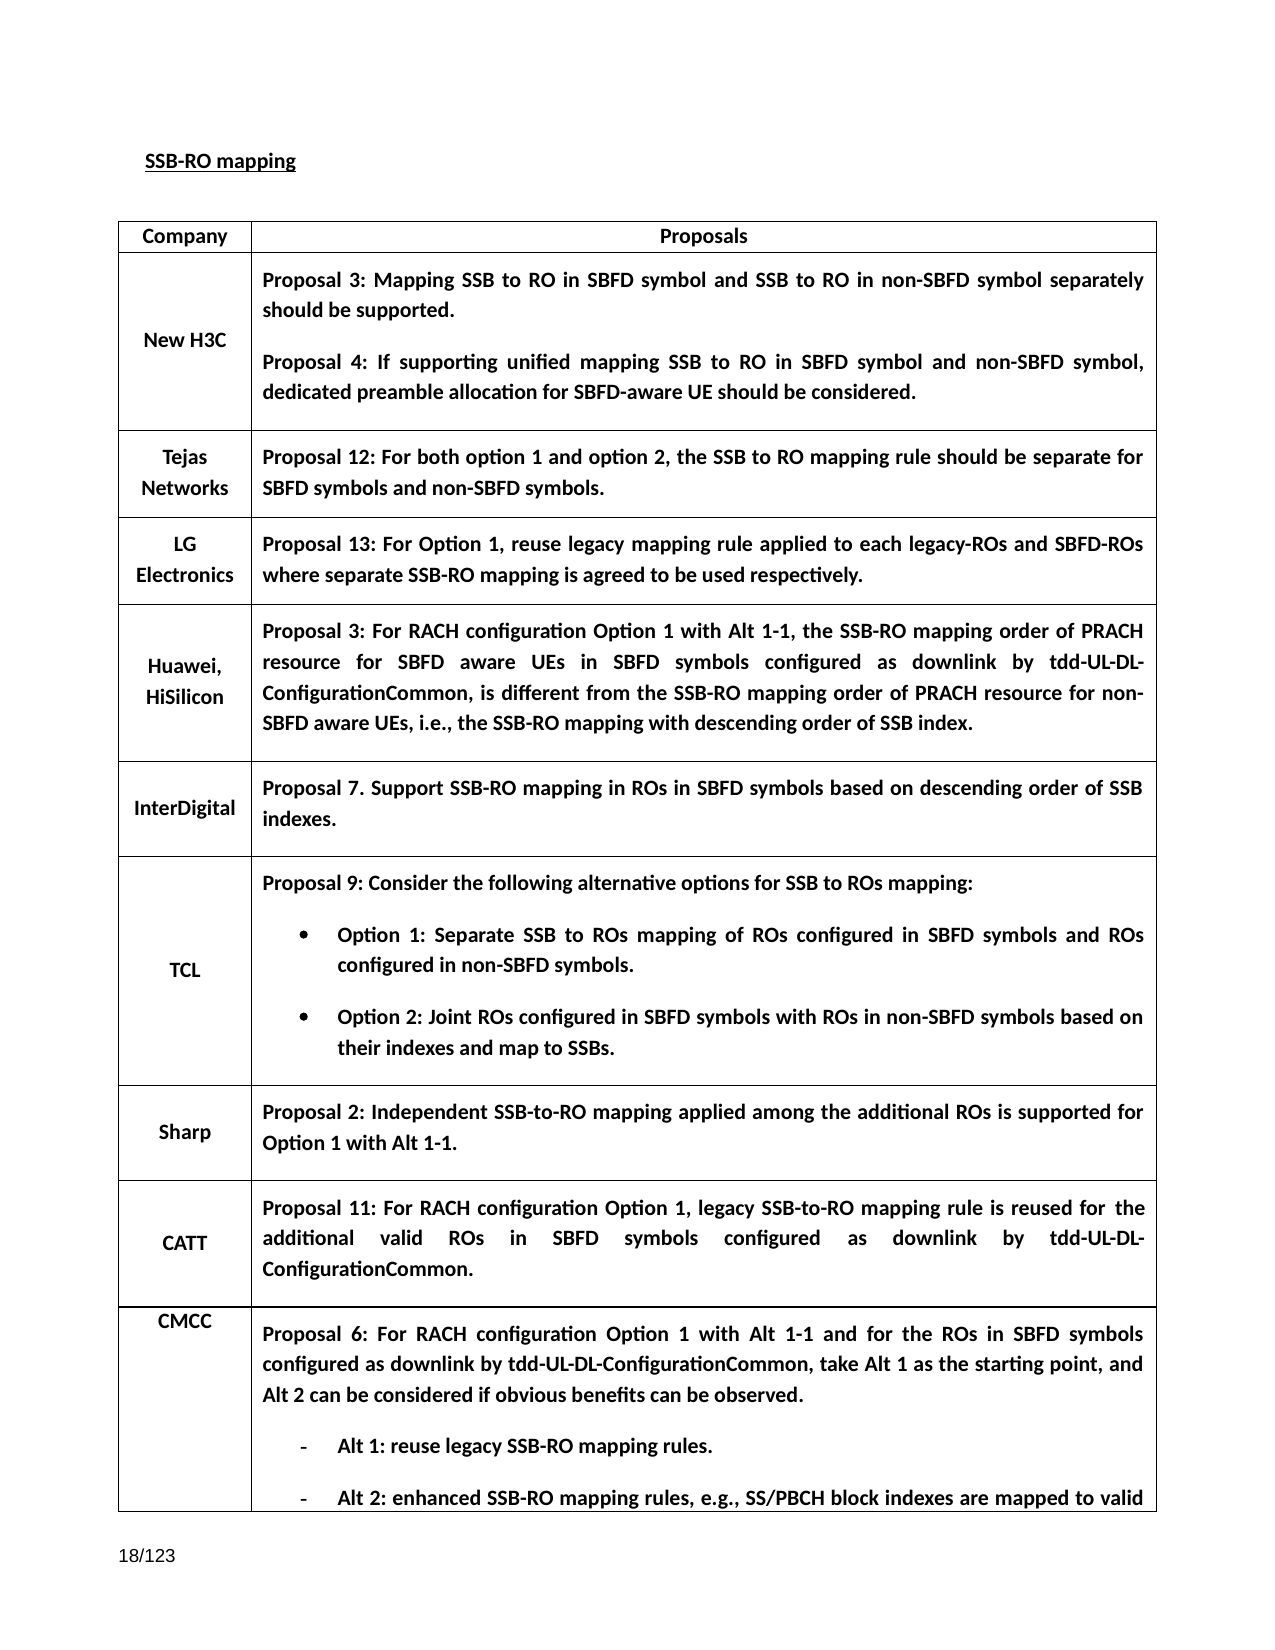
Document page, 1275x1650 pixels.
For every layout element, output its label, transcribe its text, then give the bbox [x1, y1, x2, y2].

table_cell Proposal 12: For both option 1 and option 2, the SSB to RO mapping rule should be separate for SBFD symbols and non-SBFD symbols. [252, 431, 1156, 517]
table_cell LG Electronics [119, 518, 251, 604]
table_cell New H3C [119, 253, 251, 430]
table_cell Sharp [119, 1086, 251, 1180]
table_cell CATT [119, 1181, 251, 1306]
table_cell Tejas Networks [119, 431, 251, 517]
table_cell Proposal 13: For Option 1, reuse legacy mapping rule applied to each legacy-ROs and SBFD-ROs where separate SSB-RO mapping is agreed to be used respectively. [252, 518, 1156, 604]
table_cell InterDigital [119, 762, 251, 856]
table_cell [252, 1308, 1156, 1511]
table_header Proposals [252, 222, 1156, 252]
table_cell CMCC [119, 1308, 251, 1511]
table_cell Proposal 9: Consider the following alternative options for SSB to ROs mapping: Option 1: Separate SSB to ROs mapping of ROs configured in SBFD symbols and ROs configured in non-SBFD symbols. Option 2: Joint ROs configured in SBFD symbols with ROs in non-SBFD symbols based on their indexes and map to SSBs. [252, 857, 1156, 1085]
table_cell Proposal 3: For RACH configuration Option 1 with Alt 1-1, the SSB-RO mapping order of PRACH resource for SBFD aware UEs in SBFD symbols configured as downlink by tdd-UL-DL-ConfigurationCommon, is different from the SSB-RO mapping order of PRACH resource for non-SBFD aware UEs, i.e., the SSB-RO mapping with descending order of SSB index. [252, 605, 1156, 761]
table_cell Proposal 3: Mapping SSB to RO in SBFD symbol and SSB to RO in non-SBFD symbol separately should be supported. Proposal 4: If supporting unified mapping SSB to RO in SBFD symbol and non-SBFD symbol, dedicated preamble allocation for SBFD-aware UE should be considered. [252, 253, 1156, 430]
table_cell Proposal 11: For RACH configuration Option 1, legacy SSB-to-RO mapping rule is reused for the additional valid ROs in SBFD symbols configured as downlink by tdd-UL-DL-ConfigurationCommon. [252, 1181, 1156, 1306]
subtitle SSB-RO mapping [145, 148, 1157, 174]
table_cell TCL [119, 857, 251, 1085]
table_cell Proposal 7. Support SSB-RO mapping in ROs in SBFD symbols based on descending order of SSB indexes. [252, 762, 1156, 856]
table_cell Huawei, HiSilicon [119, 605, 251, 761]
table_header Company [119, 222, 251, 252]
table_cell Proposal 2: Independent SSB-to-RO mapping applied among the additional ROs is supported for Option 1 with Alt 1-1. [252, 1086, 1156, 1180]
